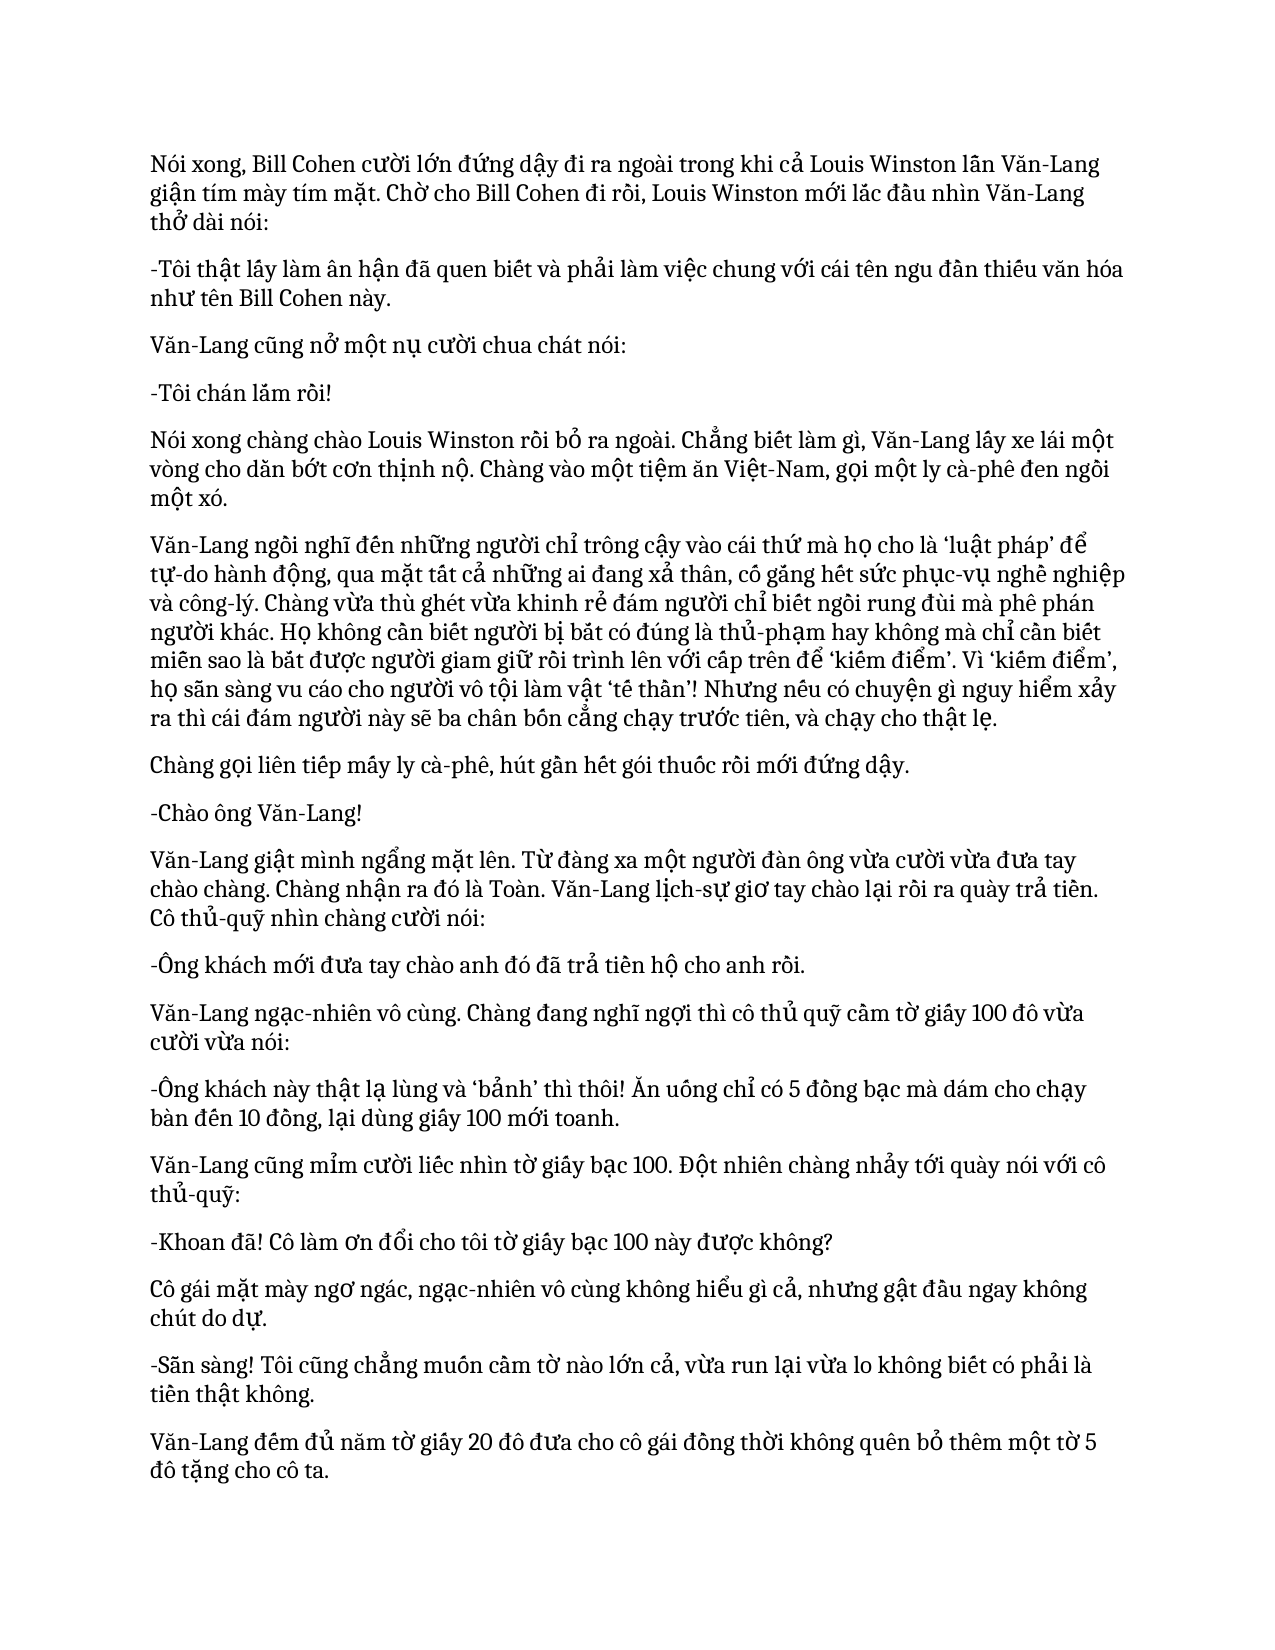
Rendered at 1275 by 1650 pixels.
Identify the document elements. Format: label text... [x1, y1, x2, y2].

text -Tôi thật lấy làm ân hận đã quen biết và phải làm việc chung với cái tên ngu đần thiếu văn hóa như tên Bill Cohen này. [150, 255, 1125, 312]
text Văn-Lang giật mình ngẩng mặt lên. Từ đàng xa một người đàn ông vừa cười vừa đưa tay chào chàng. Chàng nhận ra đó là Toàn. Văn-Lang lịch-sự giơ tay chào lại rồi ra quày trả tiền. Cô thủ-quỹ nhìn chàng cười nói: [150, 846, 1125, 932]
text Văn-Lang đếm đủ năm tờ giấy 20 đô đưa cho cô gái đồng thời không quên bỏ thêm một tờ 5 đô tặng cho cô ta. [150, 1427, 1125, 1485]
text Chàng gọi liên tiếp mấy ly cà-phê, hút gần hết gói thuốc rồi mới đứng dậy. [150, 751, 1125, 780]
text Nói xong, Bill Cohen cười lớn đứng dậy đi ra ngoài trong khi cả Louis Winston lẫn Văn-Lang giận tím mày tím mặt. Chờ cho Bill Cohen đi rồi, Louis Winston mới lắc đầu nhìn Văn-Lang thở dài nói: [150, 150, 1125, 236]
text -Ông khách này thật lạ lùng và ‘bảnh’ thì thôi! Ăn uống chỉ có 5 đồng bạc mà dám cho chạy bàn đến 10 đồng, lại dùng giấy 100 mới toanh. [150, 1075, 1125, 1132]
text -Chào ông Văn-Lang! [150, 799, 1125, 827]
text -Tôi chán lắm rồi! [150, 379, 1125, 407]
text Văn-Lang cũng mỉm cười liếc nhìn tờ giấy bạc 100. Đột nhiên chàng nhảy tới quày nói với cô thủ-quỹ: [150, 1151, 1125, 1209]
text Văn-Lang ngạc-nhiên vô cùng. Chàng đang nghĩ ngợi thì cô thủ quỹ cầm tờ giấy 100 đô vừa cười vừa nói: [150, 999, 1125, 1056]
text -Khoan đã! Cô làm ơn đổi cho tôi tờ giấy bạc 100 này được không? [150, 1227, 1125, 1256]
text Nói xong chàng chào Louis Winston rồi bỏ ra ngoài. Chẳng biết làm gì, Văn-Lang lấy xe lái một vòng cho dằn bớt cơn thịnh nộ. Chàng vào một tiệm ăn Việt-Nam, gọi một ly cà-phê đen ngồi một xó. [150, 426, 1125, 512]
text Văn-Lang ngồi nghĩ đến những người chỉ trông cậy vào cái thứ mà họ cho là ‘luật pháp’ để tự-do hành động, qua mặt tất cả những ai đang xả thân, cố gắng hết sức phục-vụ nghề nghiệp và công-lý. Chàng vừa thù ghét vừa khinh rẻ đám người chỉ biết ngồi rung đùi mà phê phán người khác. Họ không cần biết người bị bắt có đúng là thủ-phạm hay không mà chỉ cần biết miễn sao là bắt được người giam giữ rồi trình lên với cấp trên để ‘kiếm điểm’. Vì ‘kiếm điểm’, họ sẵn sàng vu cáo cho người vô tội làm vật ‘tế thần’! Nhưng nếu có chuyện gì nguy hiểm xảy ra thì cái đám người này sẽ ba chân bốn cẳng chạy trước tiên, và chạy cho thật lẹ. [150, 531, 1125, 732]
text -Ông khách mới đưa tay chào anh đó đã trả tiền hộ cho anh rồi. [150, 951, 1125, 980]
text Cô gái mặt mày ngơ ngác, ngạc-nhiên vô cùng không hiểu gì cả, nhưng gật đầu ngay không chút do dự. [150, 1275, 1125, 1332]
text -Sẵn sàng! Tôi cũng chẳng muốn cầm tờ nào lớn cả, vừa run lại vừa lo không biết có phải là tiền thật không. [150, 1351, 1125, 1409]
text Văn-Lang cũng nở một nụ cười chua chát nói: [150, 331, 1125, 360]
